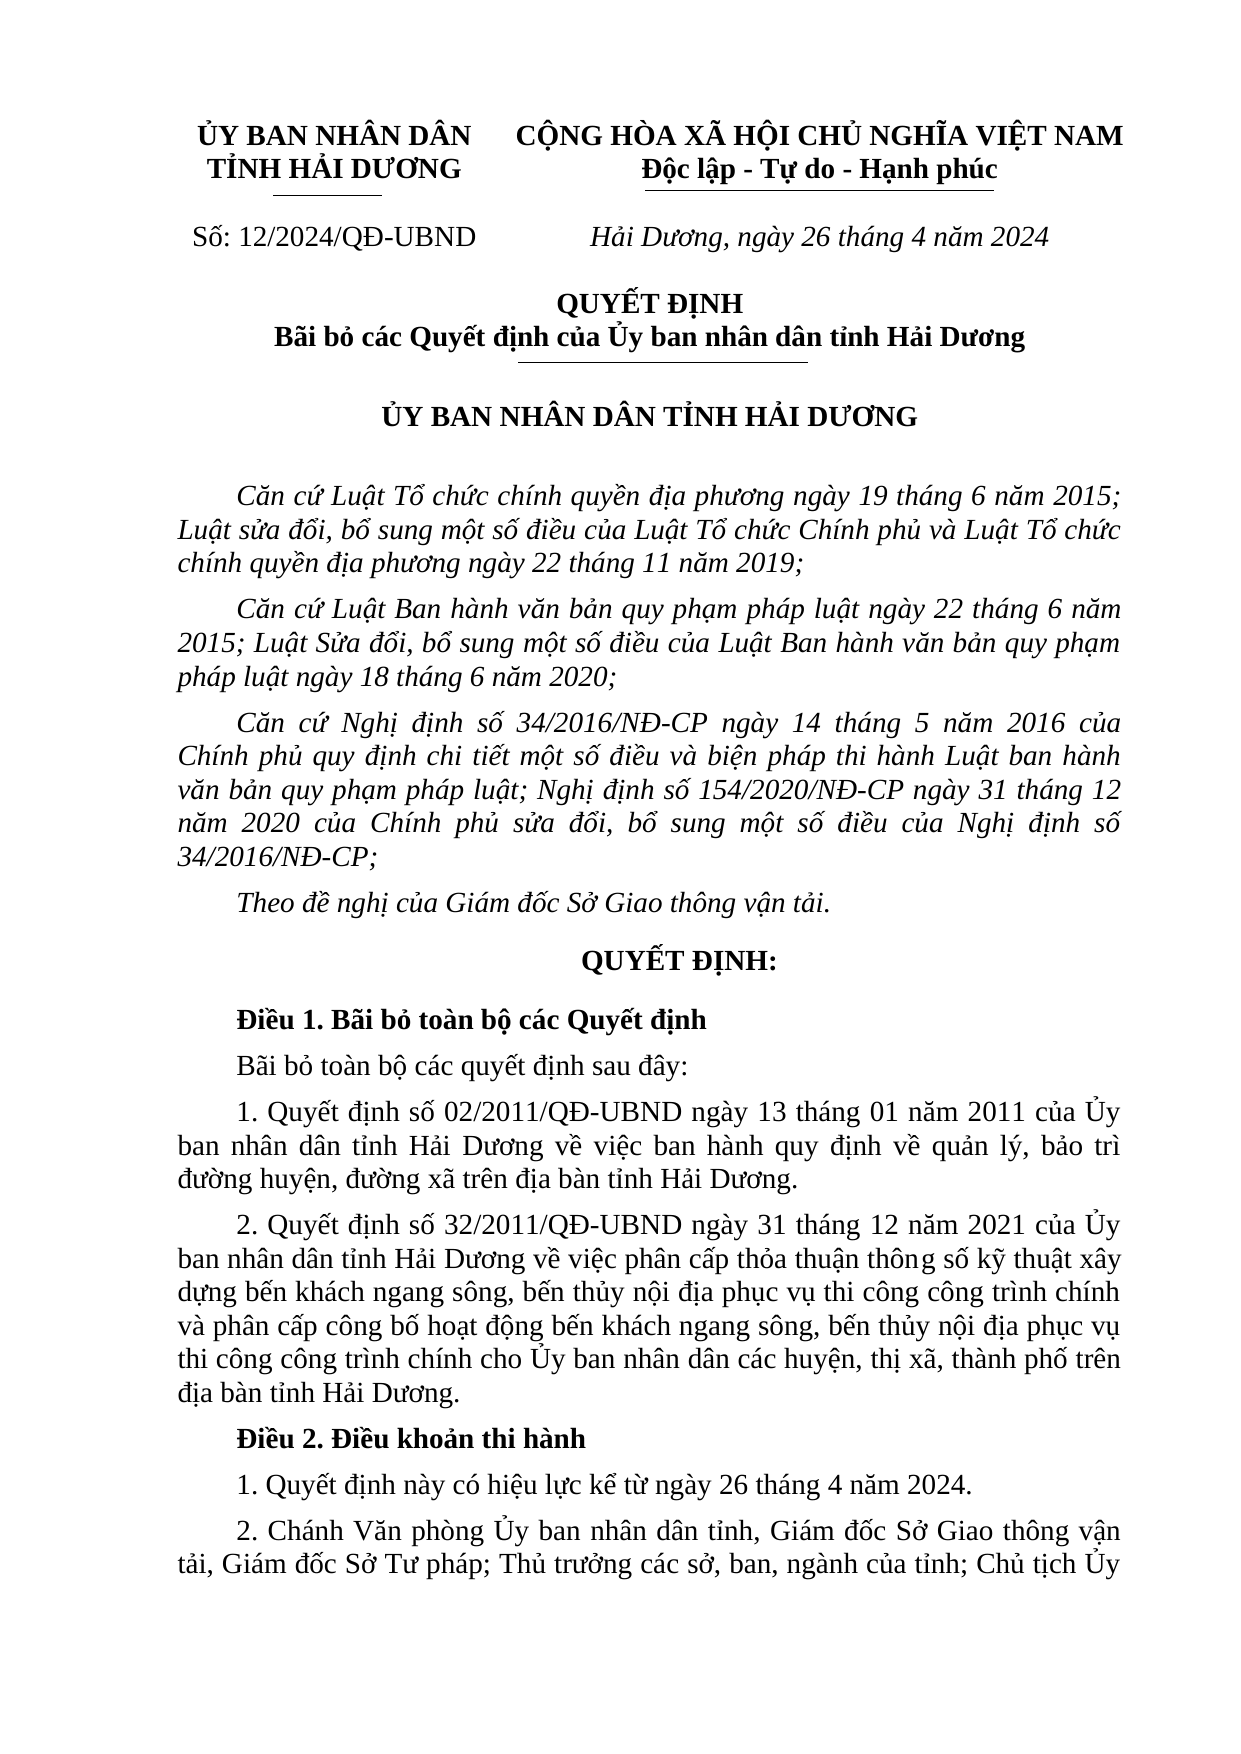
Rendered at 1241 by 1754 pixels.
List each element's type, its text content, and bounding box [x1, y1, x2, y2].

text 1. Quyết định này có hiệu lực kể từ ngày 26 tháng 4 năm 2024. [177, 1467, 1122, 1501]
text Bãi bỏ toàn bộ các quyết định sau đây: [177, 1048, 1122, 1082]
text QUYẾT ĐỊNH [177, 286, 1122, 319]
table_header ỦY BAN NHÂN DÂN TỈNH HẢI DƯƠNG Số: 12/2024/QĐ-UBND [166, 118, 502, 286]
text Bãi bỏ các Quyết định của Ủy ban nhân dân tỉnh Hải Dương [177, 319, 1122, 353]
table_header CỘNG HÒA XÃ HỘI CHỦ NGHĨA VIỆT NAM Độc lập - Tự do - Hạnh phúc Hải Dương, ngày 26 tháng 4 năm 2024 [502, 118, 1137, 286]
text Điều 2. Điều khoản thi hành [177, 1421, 1122, 1454]
text ỦY BAN NHÂN DÂN TỈNH HẢI DƯƠNG [177, 399, 1122, 432]
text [177, 1513, 1122, 1580]
text Điều 1. Bãi bỏ toàn bộ các Quyết định [177, 1002, 1122, 1036]
text Căn cứ Nghị định số 34/2016/NĐ-CP ngày 14 tháng 5 năm 2016 của Chính phủ quy định chi tiết một số điều và biện pháp thi hành Luật ban hành văn bản quy phạm pháp luật; Nghị định số 154/2020/NĐ-CP ngày 31 tháng 12 năm 2020 của Chính phủ sửa đổi, bổ sung một số điều của Nghị định số 34/2016/NĐ-CP; [177, 705, 1122, 872]
text Căn cứ Luật Tổ chức chính quyền địa phương ngày 19 tháng 6 năm 2015; Luật sửa đổi, bổ sung một số điều của Luật Tổ chức Chính phủ và Luật Tổ chức chính quyền địa phương ngày 22 tháng 11 năm 2019; [177, 478, 1122, 579]
text 2. Quyết định số 32/2011/QĐ-UBND ngày 31 tháng 12 năm 2021 của Ủy ban nhân dân tỉnh Hải Dương về việc phân cấp thỏa thuận thông số kỹ thuật xây dựng bến khách ngang sông, bến thủy nội địa phục vụ thi công công trình chính và phân cấp công bố hoạt động bến khách ngang sông, bến thủy nội địa phục vụ thi công công trình chính cho Ủy ban nhân dân các huyện, thị xã, thành phố trên địa bàn tỉnh Hải Dương. [177, 1207, 1122, 1408]
text Căn cứ Luật Ban hành văn bản quy phạm pháp luật ngày 22 tháng 6 năm 2015; Luật Sửa đổi, bổ sung một số điều của Luật Ban hành văn bản quy phạm pháp luật ngày 18 tháng 6 năm 2020; [177, 592, 1122, 692]
text 1. Quyết định số 02/2011/QĐ-UBND ngày 13 tháng 01 năm 2011 của Ủy ban nhân dân tỉnh Hải Dương về việc ban hành quy định về quản lý, bảo trì đường huyện, đường xã trên địa bàn tỉnh Hải Dương. [177, 1094, 1122, 1195]
text QUYẾT ĐỊNH: [177, 943, 1122, 977]
text Theo đề nghị của Giám đốc Sở Giao thông vận tải. [177, 885, 1122, 918]
